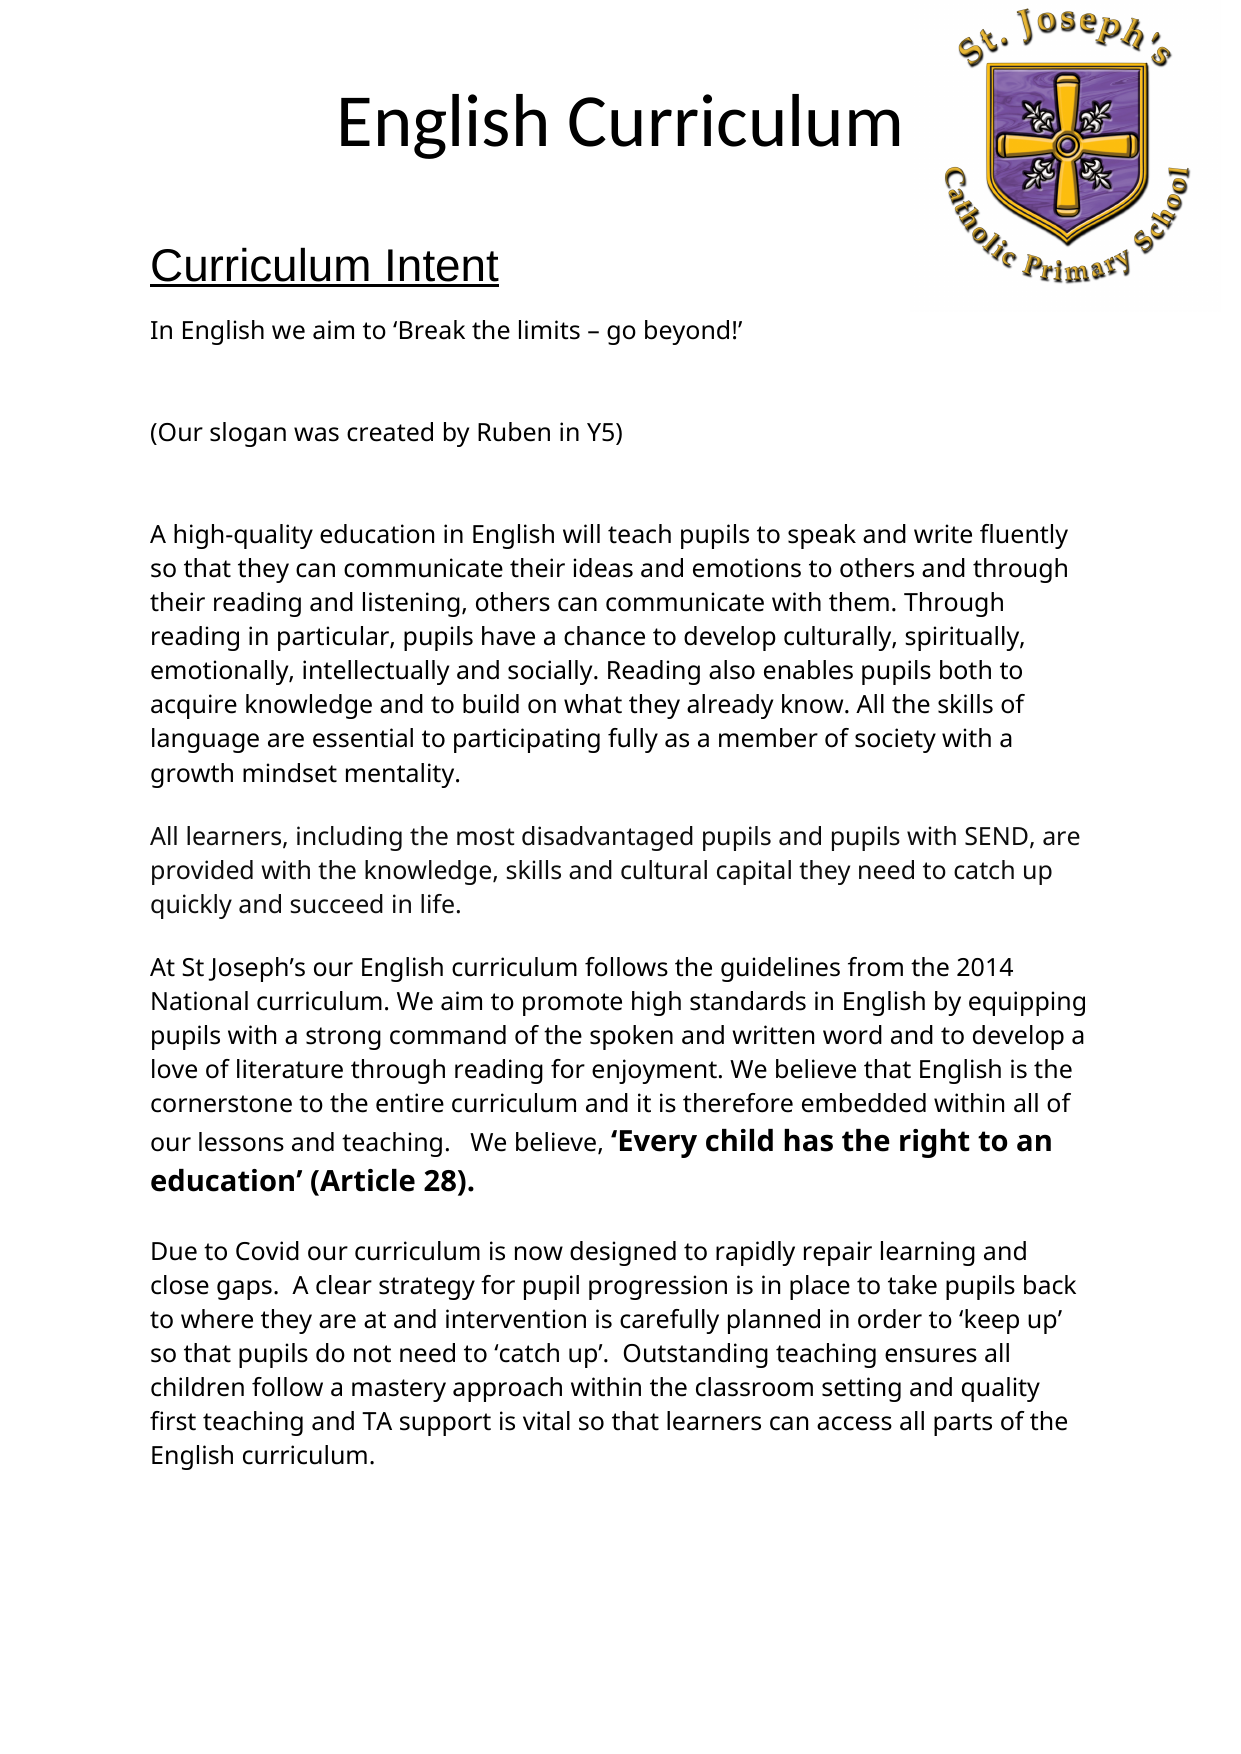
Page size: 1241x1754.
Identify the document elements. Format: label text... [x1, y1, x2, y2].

text Due to Covid our curriculum is now designed to rapidly repair learning and close gaps. A clear strategy for pupil progression is in place to take pupils back to where they are at and intervention is carefully planned in order to ‘keep up’ so that pupils do not need to ‘catch up’. Outstanding teaching ensures all children follow a mastery approach within the classroom setting and quality first teaching and TA support is vital so that learners can access all parts of the English curriculum. [150, 1233, 1090, 1472]
text In English we aim to ‘Break the limits – go beyond!’ [150, 312, 1090, 346]
picture [910, 0, 1222, 312]
text Curriculum Intent [150, 239, 1090, 292]
text All learners, including the most disadvantaged pupils and pupils with SEND, are provided with the knowledge, skills and cultural capital they need to catch up quickly and succeed in life. [150, 818, 1090, 921]
text At St Joseph’s our English curriculum follows the guidelines from the 2014 National curriculum. We aim to promote high standards in English by equipping pupils with a strong command of the spoken and written word and to develop a love of literature through reading for enjoyment. We believe that English is the cornerstone to the entire curriculum and it is therefore embedded within all of our lessons and teaching. We believe, ‘Every child has the right to an education’ (Article 28). [150, 950, 1090, 1199]
text (Our slogan was created by Ruben in Y5) [150, 414, 1090, 449]
text A high-quality education in English will teach pupils to speak and write fluently so that they can communicate their ideas and emotions to others and through their reading and listening, others can communicate with them. Through reading in particular, pupils have a chance to develop culturally, spiritually, emotionally, intellectually and socially. also enables pupils both to acquire knowledge and to build on what they already know. All the skills of language are essential to participating fully as a member of society with a growth mindset mentality. [150, 517, 1090, 789]
